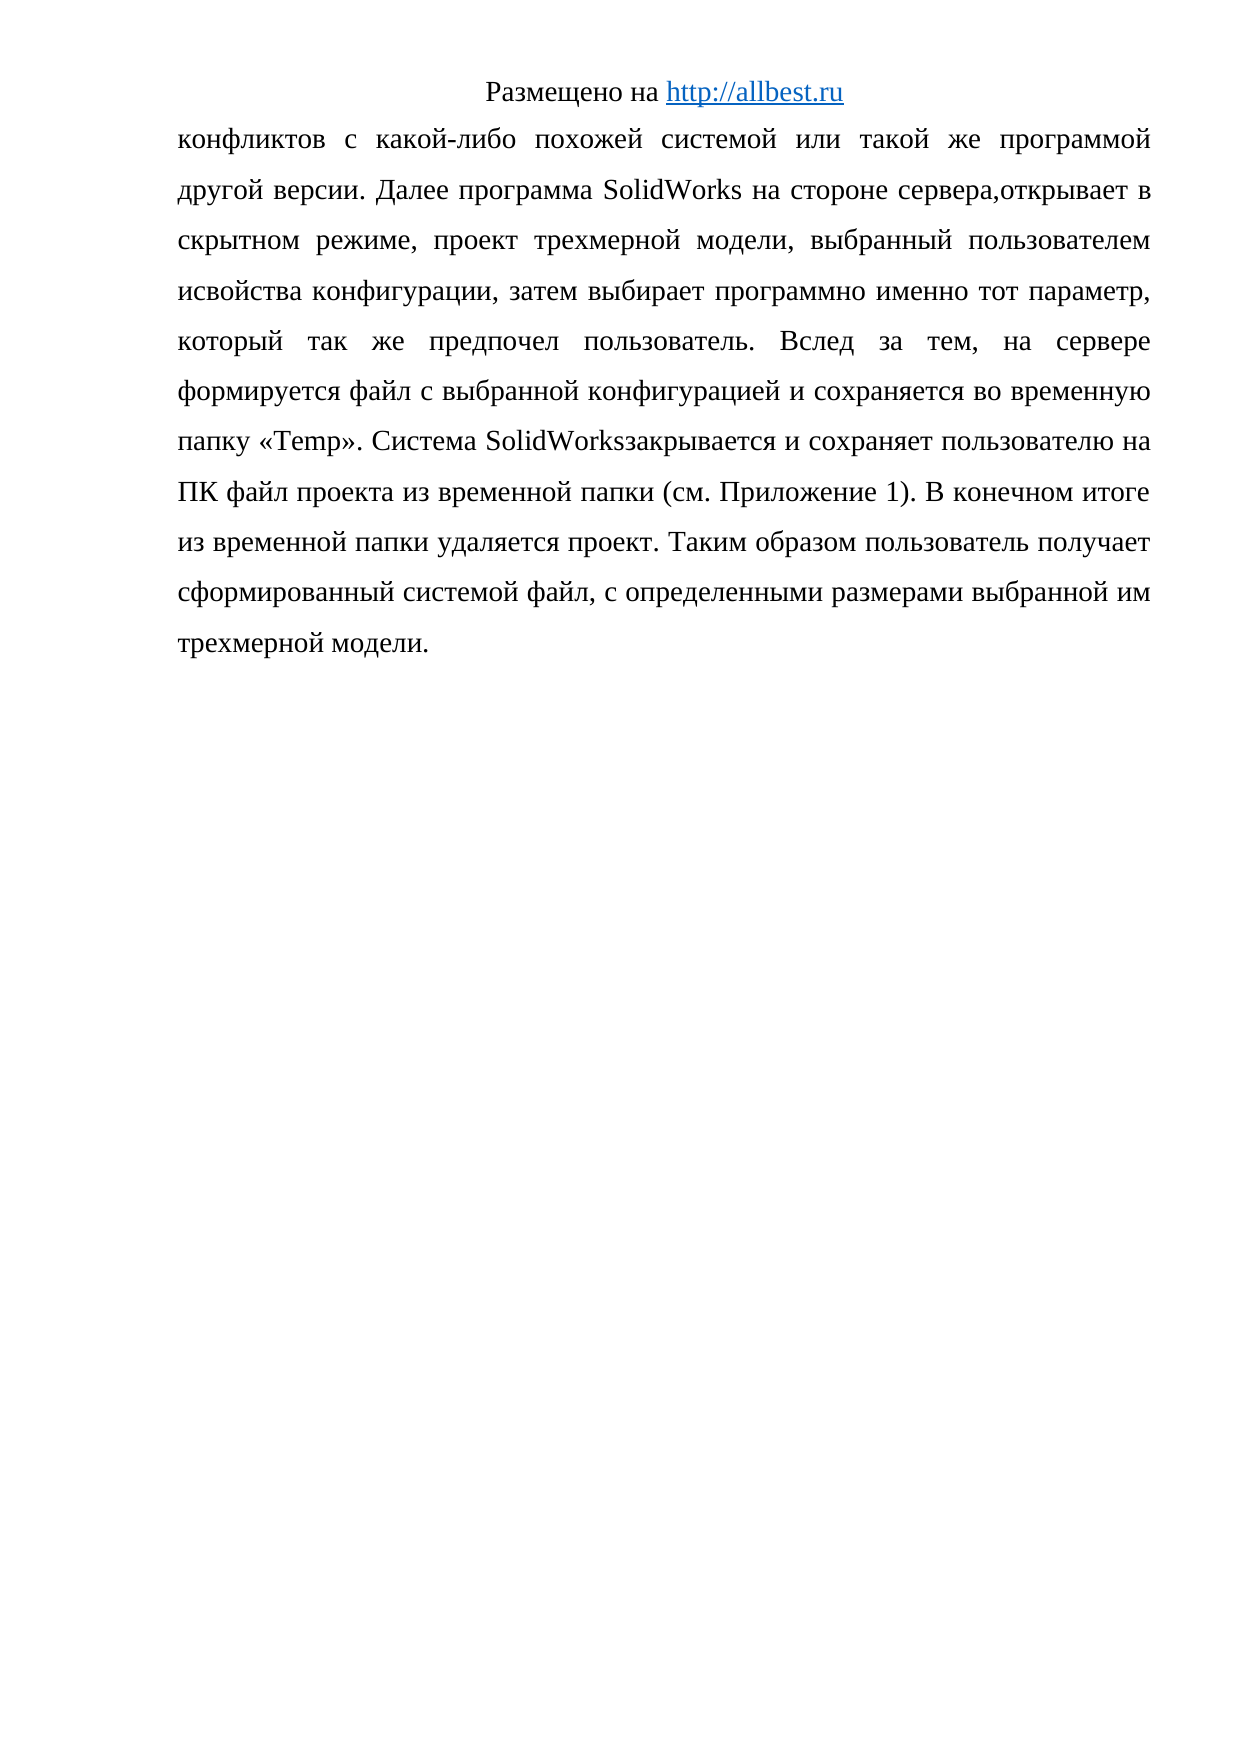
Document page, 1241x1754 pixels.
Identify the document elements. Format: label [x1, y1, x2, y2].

text [177, 122, 1152, 658]
